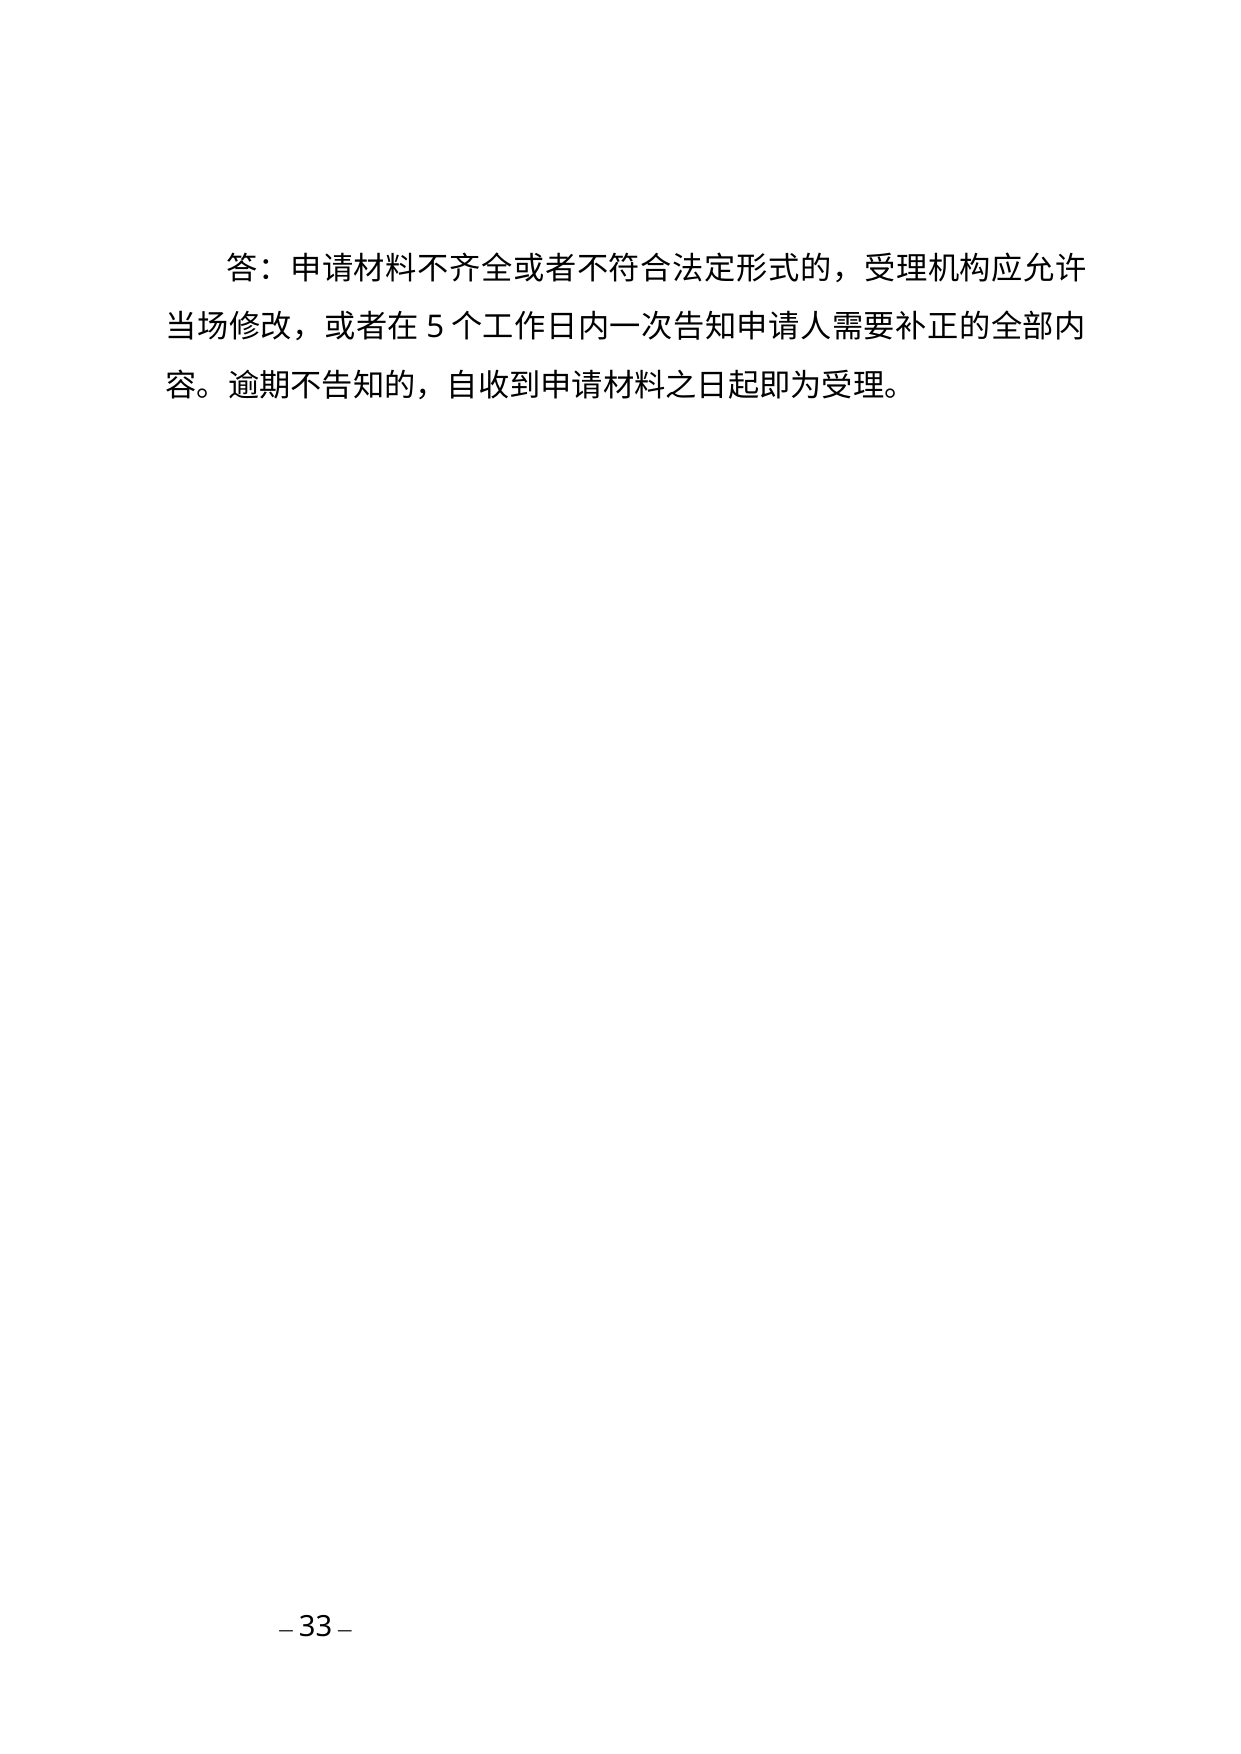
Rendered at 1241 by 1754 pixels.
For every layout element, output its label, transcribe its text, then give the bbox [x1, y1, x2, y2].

text 答：申请材料不齐全或者不符合法定形式的，受理机构应允许当场修改，或者在5个工作日内一次告知申请人需要补正的全部内容。逾期不告知的，自收到申请材料之日起即为受理。 [165, 233, 1087, 408]
